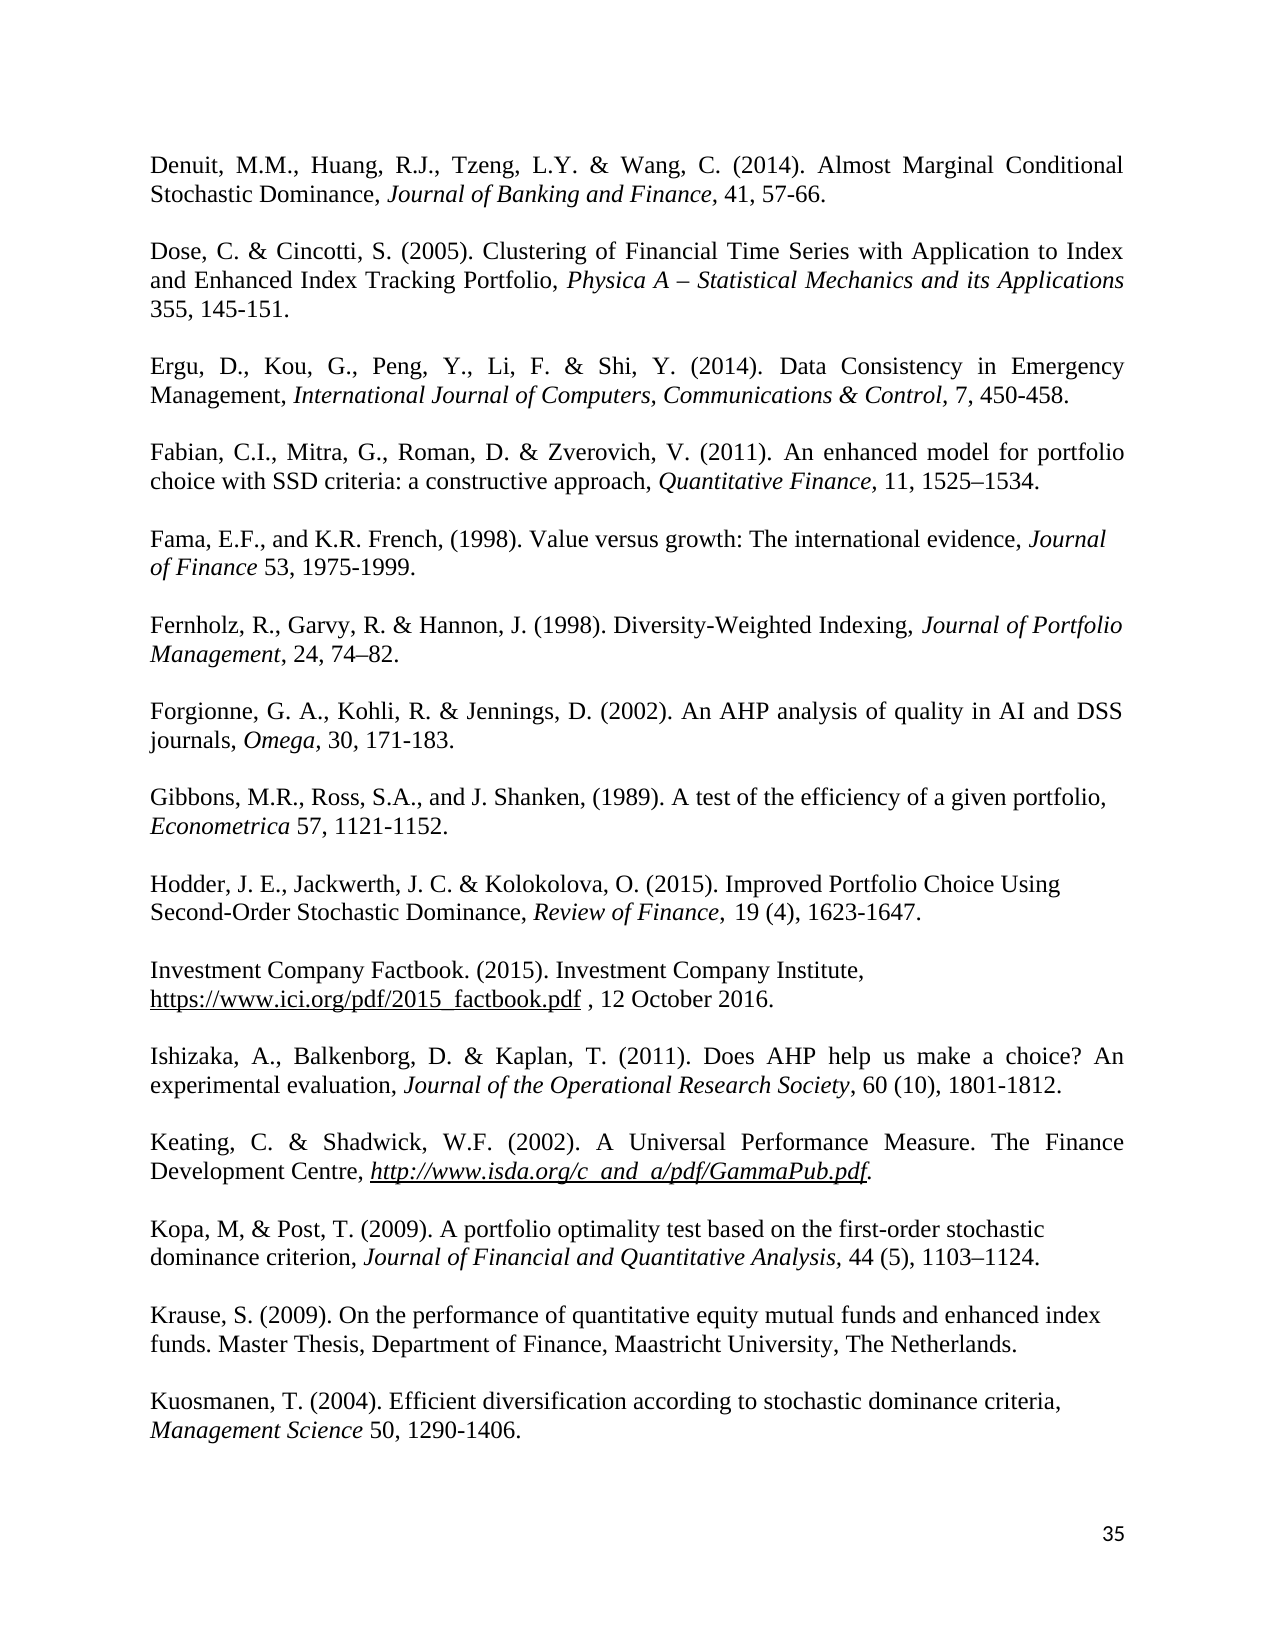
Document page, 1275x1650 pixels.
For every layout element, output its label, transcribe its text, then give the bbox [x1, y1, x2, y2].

text Dose, C. & Cincotti, S. (2005). Clustering of Financial Time Series with Application to Index and Enhanced Index Tracking Portfolio, Physica A – Statistical Mechanics and its Applications 355, 145-151. [150, 236, 1125, 322]
text Fernholz, R., Garvy, R. & Hannon, J. (1998). Diversity-Weighted Indexing, Journal of Portfolio Management, 24, 74–82. [150, 610, 1125, 667]
text Ergu, D., Kou, G., Peng, Y., Li, F. & Shi, Y. (2014). Data Consistency in Emergency Management, International Journal of Computers, Communications & Control, 7, 450-458. [150, 351, 1125, 409]
text Kuosmanen, T. (2004). Efficient diversification according to stochastic dominance criteria, Management Science 50, 1290-1406. [150, 1386, 1125, 1444]
text Fama, E.F., and K.R. French, (1998). Value versus growth: The international evidence, Journal of Finance 53, 1975-1999. [150, 524, 1125, 581]
text Keating, C. & Shadwick, W.F. (2002). A Universal Performance Measure. The Finance Development Centre, http://www.isda.org/c_and_a/pdf/GammaPub.pdf. [150, 1127, 1125, 1185]
text Gibbons, M.R., Ross, S.A., and J. Shanken, (1989). A test of the efficiency of a given portfolio, Econometrica 57, 1121-1152. [150, 782, 1125, 840]
text Investment Company Factbook. (2015). Investment Company Institute, https://www.ici.org/pdf/2015_factbook.pdf , 12 October 2016. [150, 955, 1125, 1012]
text Kopa, M, & Post, T. (2009). A portfolio optimality test based on the first-order stochastic dominance criterion, Journal of Financial and Quantitative Analysis, 44 (5), 1103–1124. [150, 1214, 1125, 1271]
text Ishizaka, A., Balkenborg, D. & Kaplan, T. (2011). Does AHP help us make a choice? An experimental evaluation, Journal of the Operational Research Society, 60 (10), 1801-1812. [150, 1041, 1125, 1099]
text Forgionne, G. A., Kohli, R. & Jennings, D. (2002). An AHP analysis of quality in AI and DSS journals, Omega, 30, 171-183. [150, 696, 1125, 754]
text Krause, S. (2009). On the performance of quantitative equity mutual funds and enhanced index funds. Master Thesis, Department of Finance, Maastricht University, The Netherlands. [150, 1300, 1125, 1357]
text Denuit, M.M., Huang, R.J., Tzeng, L.Y. & Wang, C. (2014). Almost Marginal Conditional Stochastic Dominance, Journal of Banking and Finance, 41, 57-66. [150, 150, 1125, 207]
text Fabian, C.I., Mitra, G., Roman, D. & Zverovich, V. (2011). An enhanced model for portfolio choice with SSD criteria: a constructive approach, Quantitative Finance, 11, 1525–1534. [150, 437, 1125, 495]
text Hodder, J. E., Jackwerth, J. C. & Kolokolova, O. (2015). Improved Portfolio Choice Using Second-Order Stochastic Dominance, Review of Finance, 19 (4), 1623-1647. [150, 869, 1125, 926]
